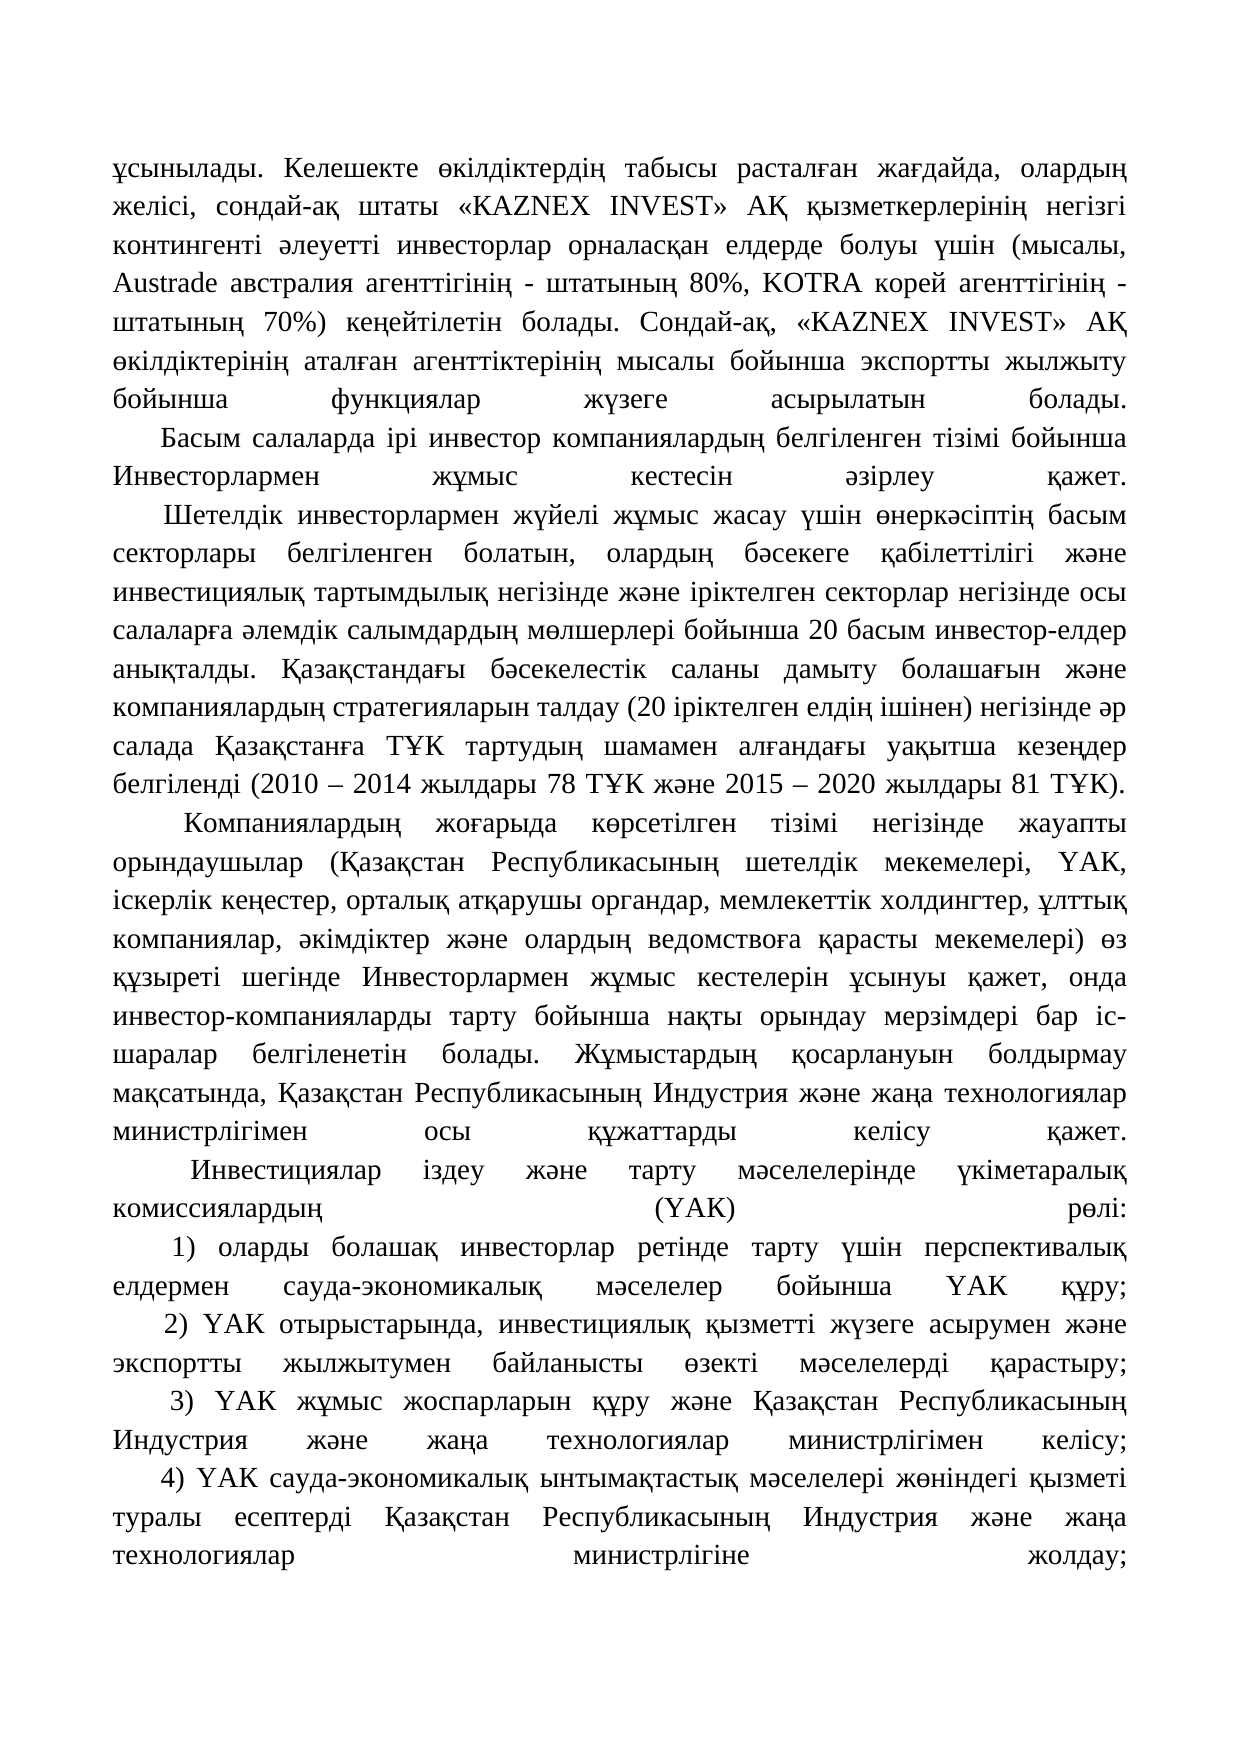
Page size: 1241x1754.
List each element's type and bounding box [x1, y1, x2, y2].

text [112, 150, 1128, 1571]
